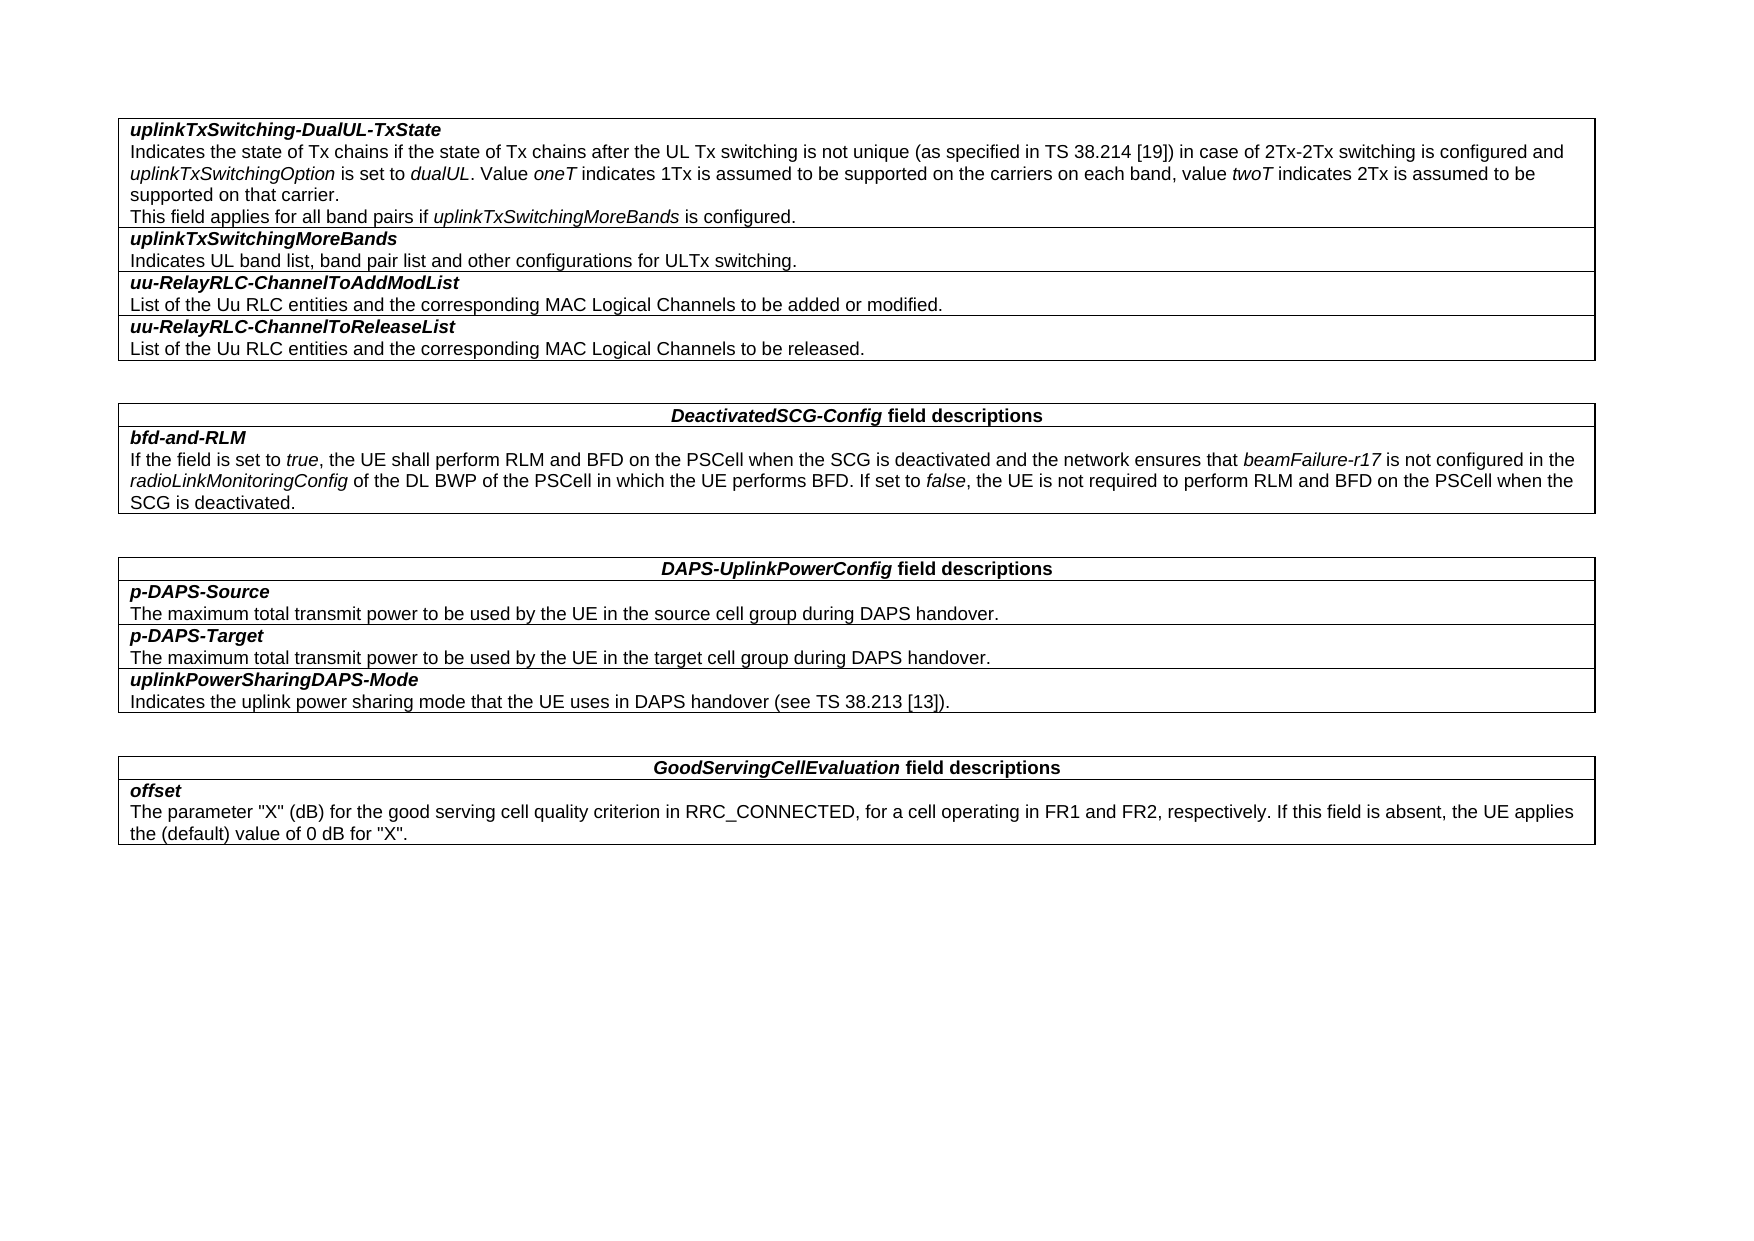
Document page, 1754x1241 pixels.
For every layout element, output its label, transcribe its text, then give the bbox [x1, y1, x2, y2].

table_cell uplinkTxSwitchingMoreBands Indicates UL band list, band pair list and other configurations for ULTx switching. [119, 228, 1594, 271]
table_cell p-DAPS-Source The maximum total transmit power to be used by the UE in the source cell group during DAPS handover. [119, 581, 1594, 624]
table_header DAPS-UplinkPowerConfig field descriptions [119, 558, 1594, 580]
table_header GoodServingCellEvaluation field descriptions [119, 757, 1594, 779]
table_header DeactivatedSCG-Config field descriptions [119, 404, 1594, 426]
table_cell p-DAPS-Target The maximum total transmit power to be used by the UE in the target cell group during DAPS handover. [119, 625, 1594, 668]
table_cell bfd-and-RLM If the field is set to true, the UE shall perform RLM and BFD on the PSCell when the SCG is deactivated and the network ensures that beamFailure-r17 is not configured in the radioLinkMonitoringConfig of the DL BWP of the PSCell in which the UE performs BFD. If set to false, the UE is not required to perform RLM and BFD on the PSCell when the SCG is deactivated. [119, 427, 1594, 513]
table_cell uplinkTxSwitching-DualUL-TxState Indicates the state of Tx chains if the state of Tx chains after the UL Tx switching is not unique (as specified in TS 38.214 [19]) in case of 2Tx-2Tx switching is configured and uplinkTxSwitchingOption is set to dualUL. Value oneT indicates 1Tx is assumed to be supported on the carriers on each band, value twoT indicates 2Tx is assumed to be supported on that carrier. This field applies for all band pairs if uplinkTxSwitchingMoreBands is configured. [119, 119, 1594, 227]
table_cell uplinkPowerSharingDAPS-Mode Indicates the uplink power sharing mode that the UE uses in DAPS handover (see TS 38.213 [13]). [119, 669, 1594, 712]
table_cell uu-RelayRLC-ChannelToAddModList List of the Uu RLC entities and the corresponding MAC Logical Channels to be added or modified. [119, 272, 1594, 315]
table_cell offset The parameter "X" (dB) for the good serving cell quality criterion in RRC_CONNECTED, for a cell operating in FR1 and FR2, respectively. If this field is absent, the UE applies the (default) value of 0 dB for "X". [119, 780, 1594, 844]
table_cell uu-RelayRLC-ChannelToReleaseList List of the Uu RLC entities and the corresponding MAC Logical Channels to be released. [119, 316, 1594, 359]
